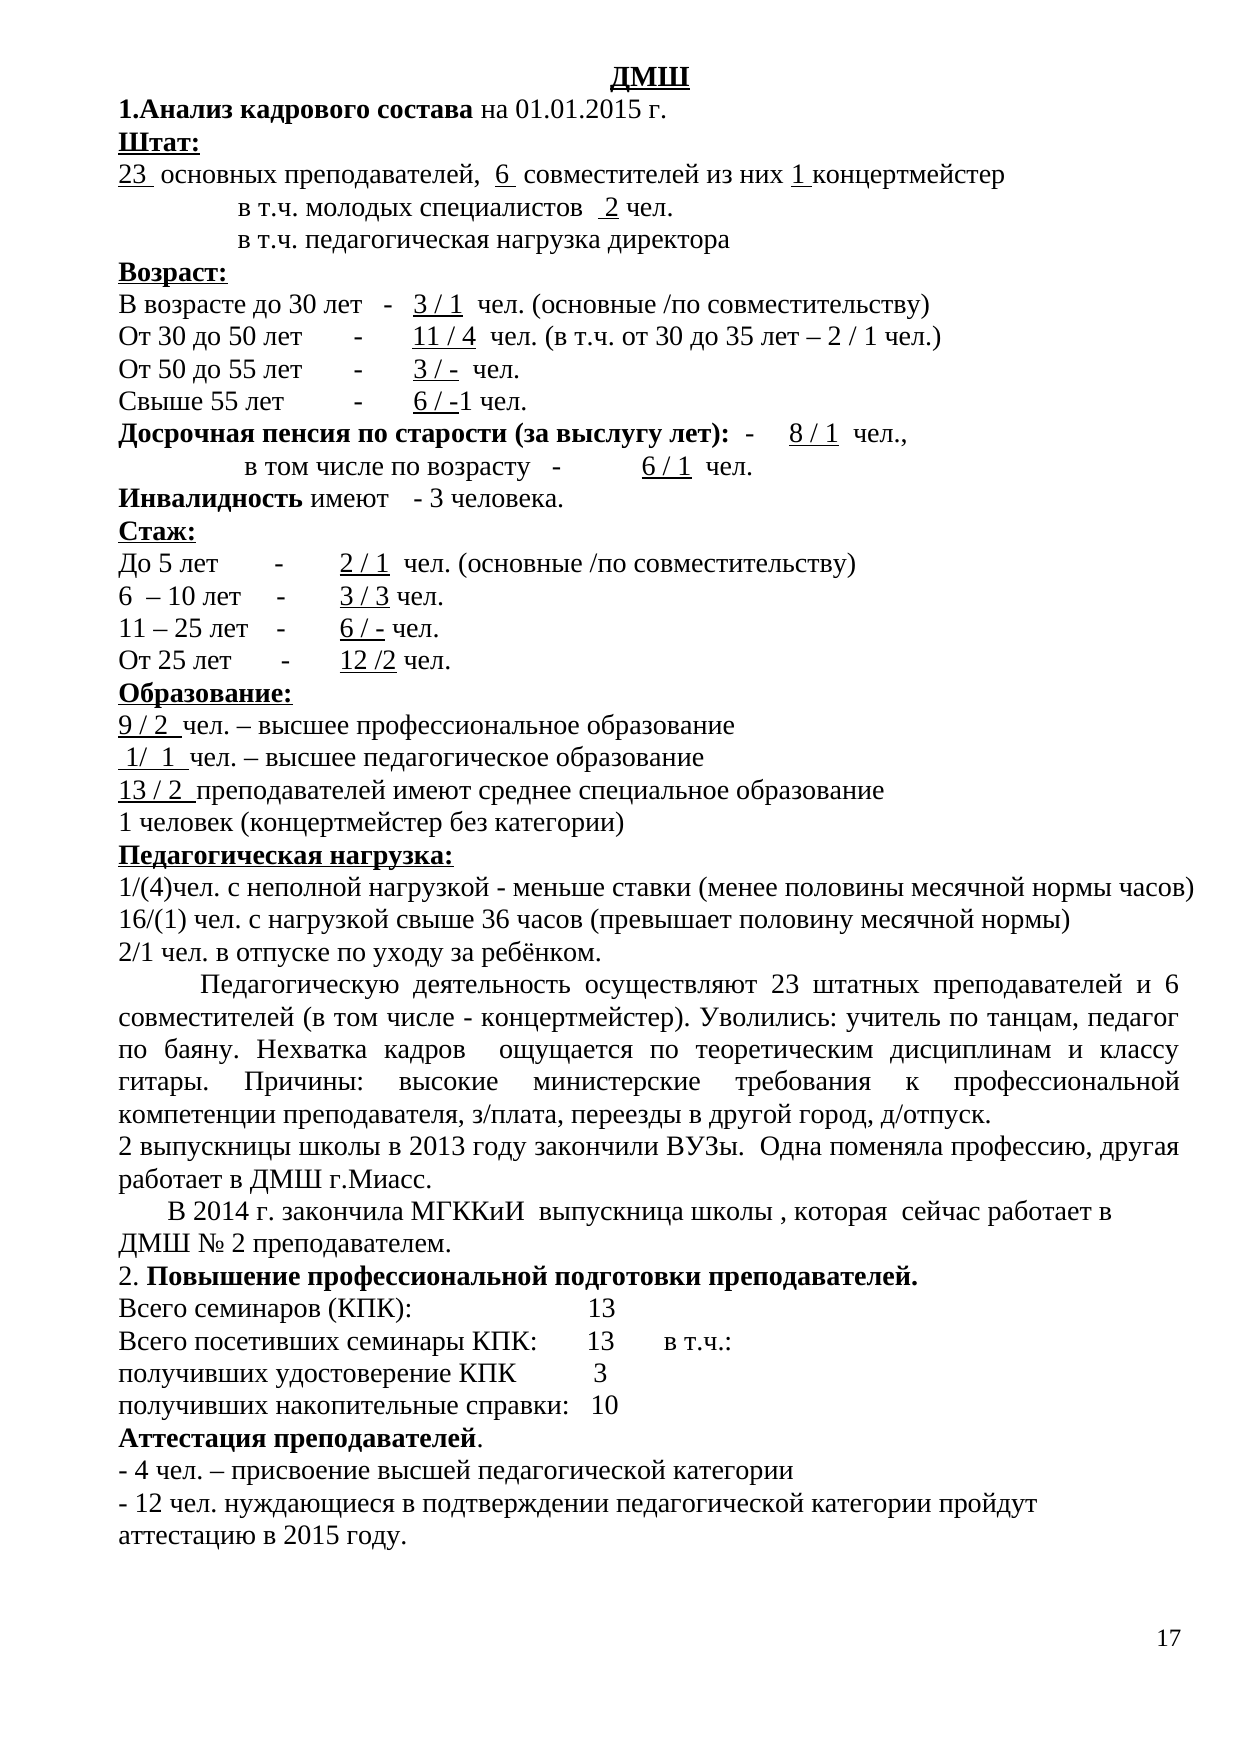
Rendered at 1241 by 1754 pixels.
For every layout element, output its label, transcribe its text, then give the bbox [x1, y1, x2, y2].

text Всего посетивших семинары КПК: 13 в т.ч.: [118, 1324, 1181, 1356]
text 9 / 2 чел. – высшее профессиональное образование [118, 708, 1181, 741]
text 11 – 25 лет - 6 / - чел. [118, 611, 1181, 643]
text в том числе по возрасту - 6 / 1 чел. [118, 449, 1181, 481]
text 16/(1) чел. с нагрузкой свыше 36 часов (превышает половину месячной нормы) [118, 902, 1196, 935]
text От 25 лет - 12 /2 чел. [118, 643, 1181, 676]
text 1.Анализ кадрового состава на 01.01.2015 г. [118, 93, 1181, 125]
text Педагогическую деятельность осуществляют 23 штатных преподавателей и 6 совместителей (в том числе - концертмейстер). Уволились: учитель по танцам, педагог по баяну. Нехватка кадров ощущается по теоретическим дисциплинам и классу гитары. Причины: высокие министерские требования к профессиональной компетенции преподавателя, з/плата, переезды в другой город, д/отпуск. [118, 967, 1181, 1129]
text 2 выпускницы школы в 2013 году закончили ВУЗы. Одна поменяла профессию, другая работает в ДМШ г.Миасс. [118, 1129, 1181, 1194]
text 23 основных преподавателей, 6 совместителей из них 1 концертмейстер [118, 157, 1181, 190]
text Штат: [118, 125, 1181, 157]
text в т.ч. молодых специалистов 2 чел. [118, 190, 1181, 222]
text Педагогическая нагрузка: [118, 838, 1181, 870]
text - 12 чел. нуждающиеся в подтверждении педагогической категории пройдут аттестацию в 2015 году. [118, 1486, 1181, 1550]
text 13 / 2 преподавателей имеют среднее специальное образование [118, 773, 1181, 805]
text Образование: [118, 676, 1181, 708]
text Свыше 55 лет - 6 / -1 чел. [118, 384, 1181, 417]
text Стаж: [118, 514, 1181, 546]
text От 30 до 50 лет - 11 / 4 чел. (в т.ч. от 30 до 35 лет – 2 / 1 чел.) [118, 319, 1181, 352]
text 1/ 1 чел. – высшее педагогическое образование [118, 741, 1181, 773]
text 2. Повышение профессиональной подготовки преподавателей. [118, 1259, 1181, 1291]
text в т.ч. педагогическая нагрузка директора [118, 222, 1181, 254]
text В возрасте до 30 лет - 3 / 1 чел. (основные /по совместительству) [118, 287, 1181, 319]
text получивших накопительные справки: 10 [118, 1388, 1181, 1421]
text Всего семинаров (КПК): 13 [118, 1291, 1181, 1324]
text ДМШ [118, 59, 1181, 93]
text Инвалидность имеют - 3 человека. [118, 481, 1181, 514]
text В 2014 г. закончила МГККиИ выпускница школы , которая сейчас работает в ДМШ № 2 преподавателем. [118, 1194, 1181, 1259]
text Аттестация преподавателей. [118, 1421, 1181, 1453]
text От 50 до 55 лет - 3 / - чел. [118, 352, 1181, 384]
text получивших удостоверение КПК 3 [118, 1356, 1181, 1388]
text - 4 чел. – присвоение высшей педагогической категории [118, 1453, 1181, 1486]
text Возраст: [118, 254, 1181, 287]
text До 5 лет - 2 / 1 чел. (основные /по совместительству) [118, 546, 1181, 578]
text 2/1 чел. в отпуске по уходу за ребёнком. [118, 935, 1181, 967]
text 6 – 10 лет - 3 / 3 чел. [118, 578, 1181, 611]
text 1/(4)чел. с неполной нагрузкой - меньше ставки (менее половины месячной нормы часов) [118, 870, 1196, 902]
text Досрочная пенсия по старости (за выслугу лет): - 8 / 1 чел., [118, 417, 1181, 449]
text 1 человек (концертмейстер без категории) [118, 805, 1181, 838]
